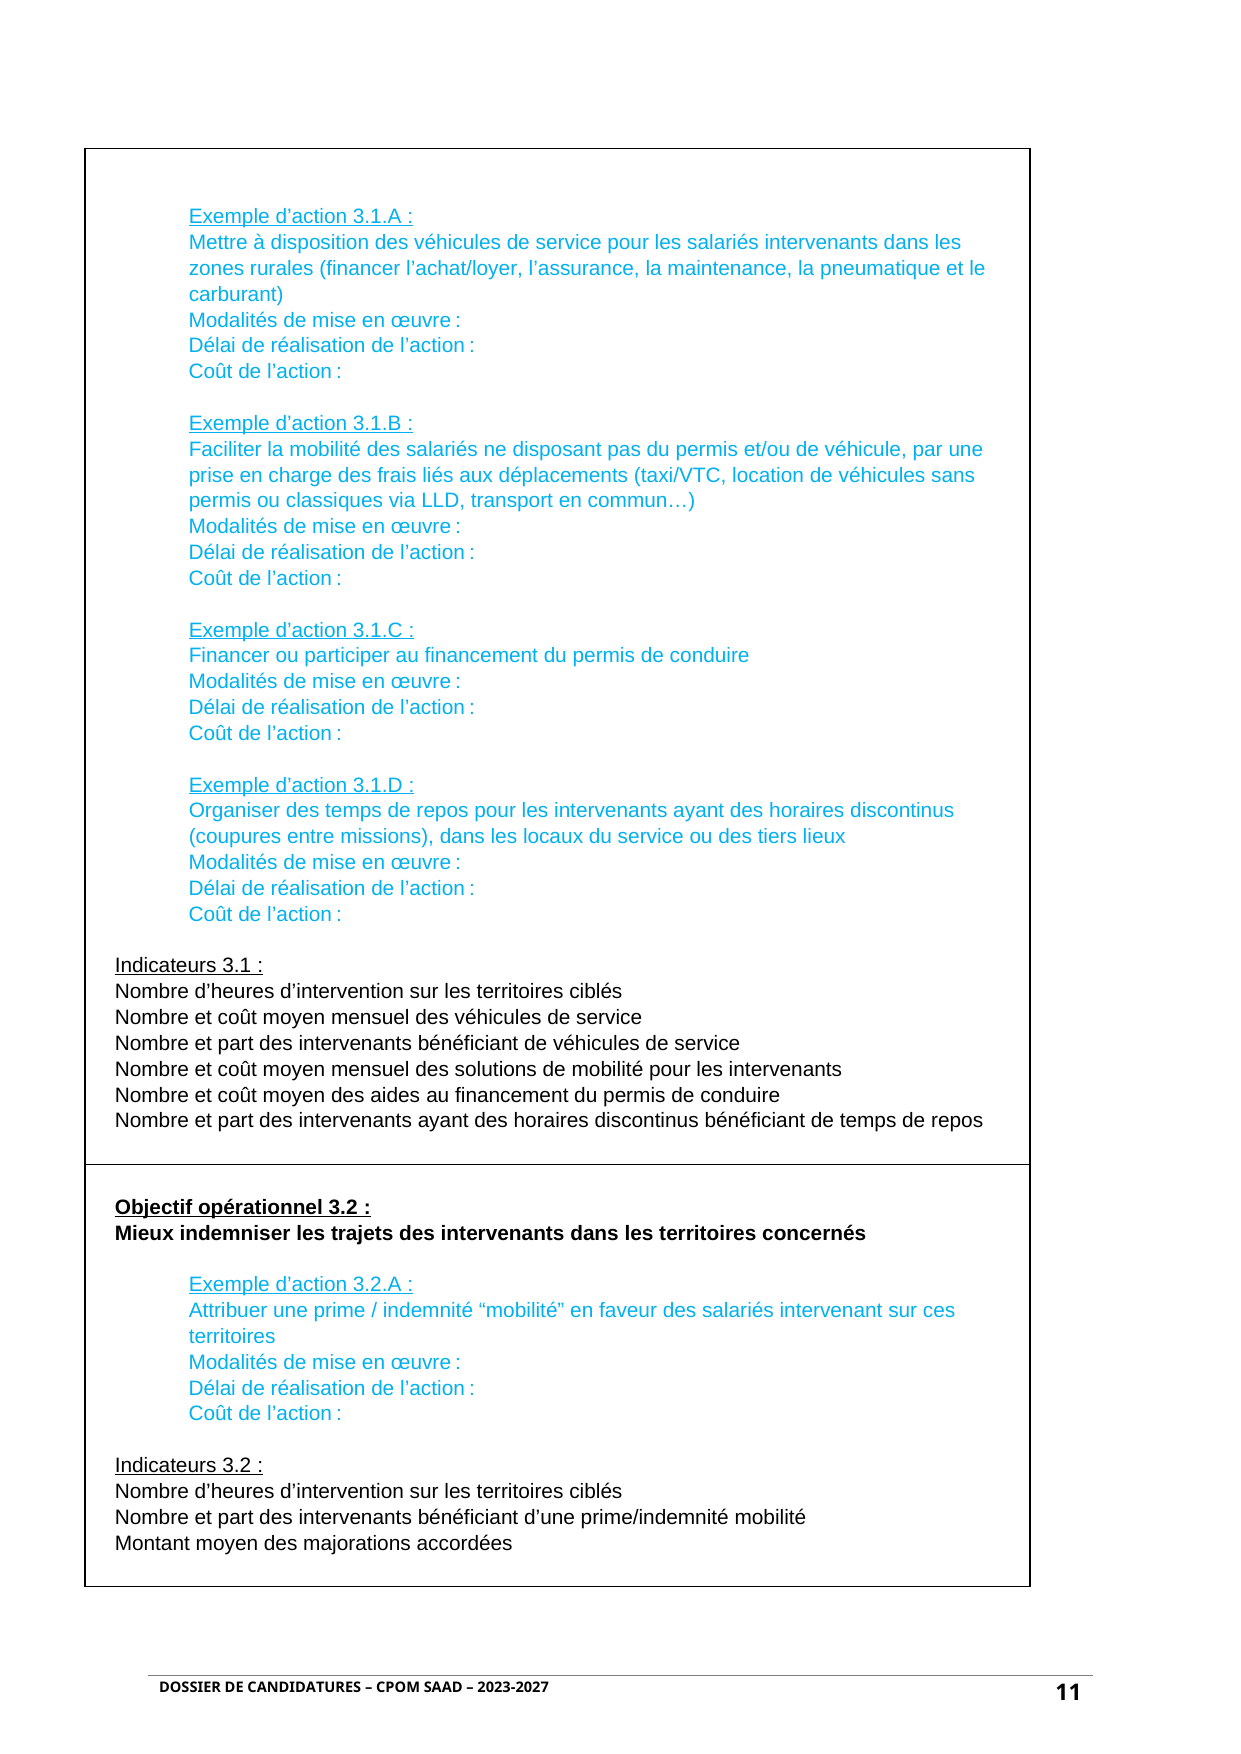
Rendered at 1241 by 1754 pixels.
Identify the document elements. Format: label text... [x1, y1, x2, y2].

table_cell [86, 149, 1029, 1164]
table_cell Objectif opérationnel 3.2 : Mieux indemniser les trajets des intervenants dans les territoires concernés Exemple d’action 3.2.A : Attribuer une prime / indemnité “mobilité” en faveur des salariés intervenant sur ces territoires Modalités de mise en œuvre : Délai de réalisation de l’action : Coût de l’action : Indicateurs 3.2 : Nombre d’heures d’intervention sur les territoires ciblés Nombre et part des intervenants bénéficiant d’une prime/indemnité mobilité Montant moyen des majorations accordées [86, 1165, 1029, 1586]
